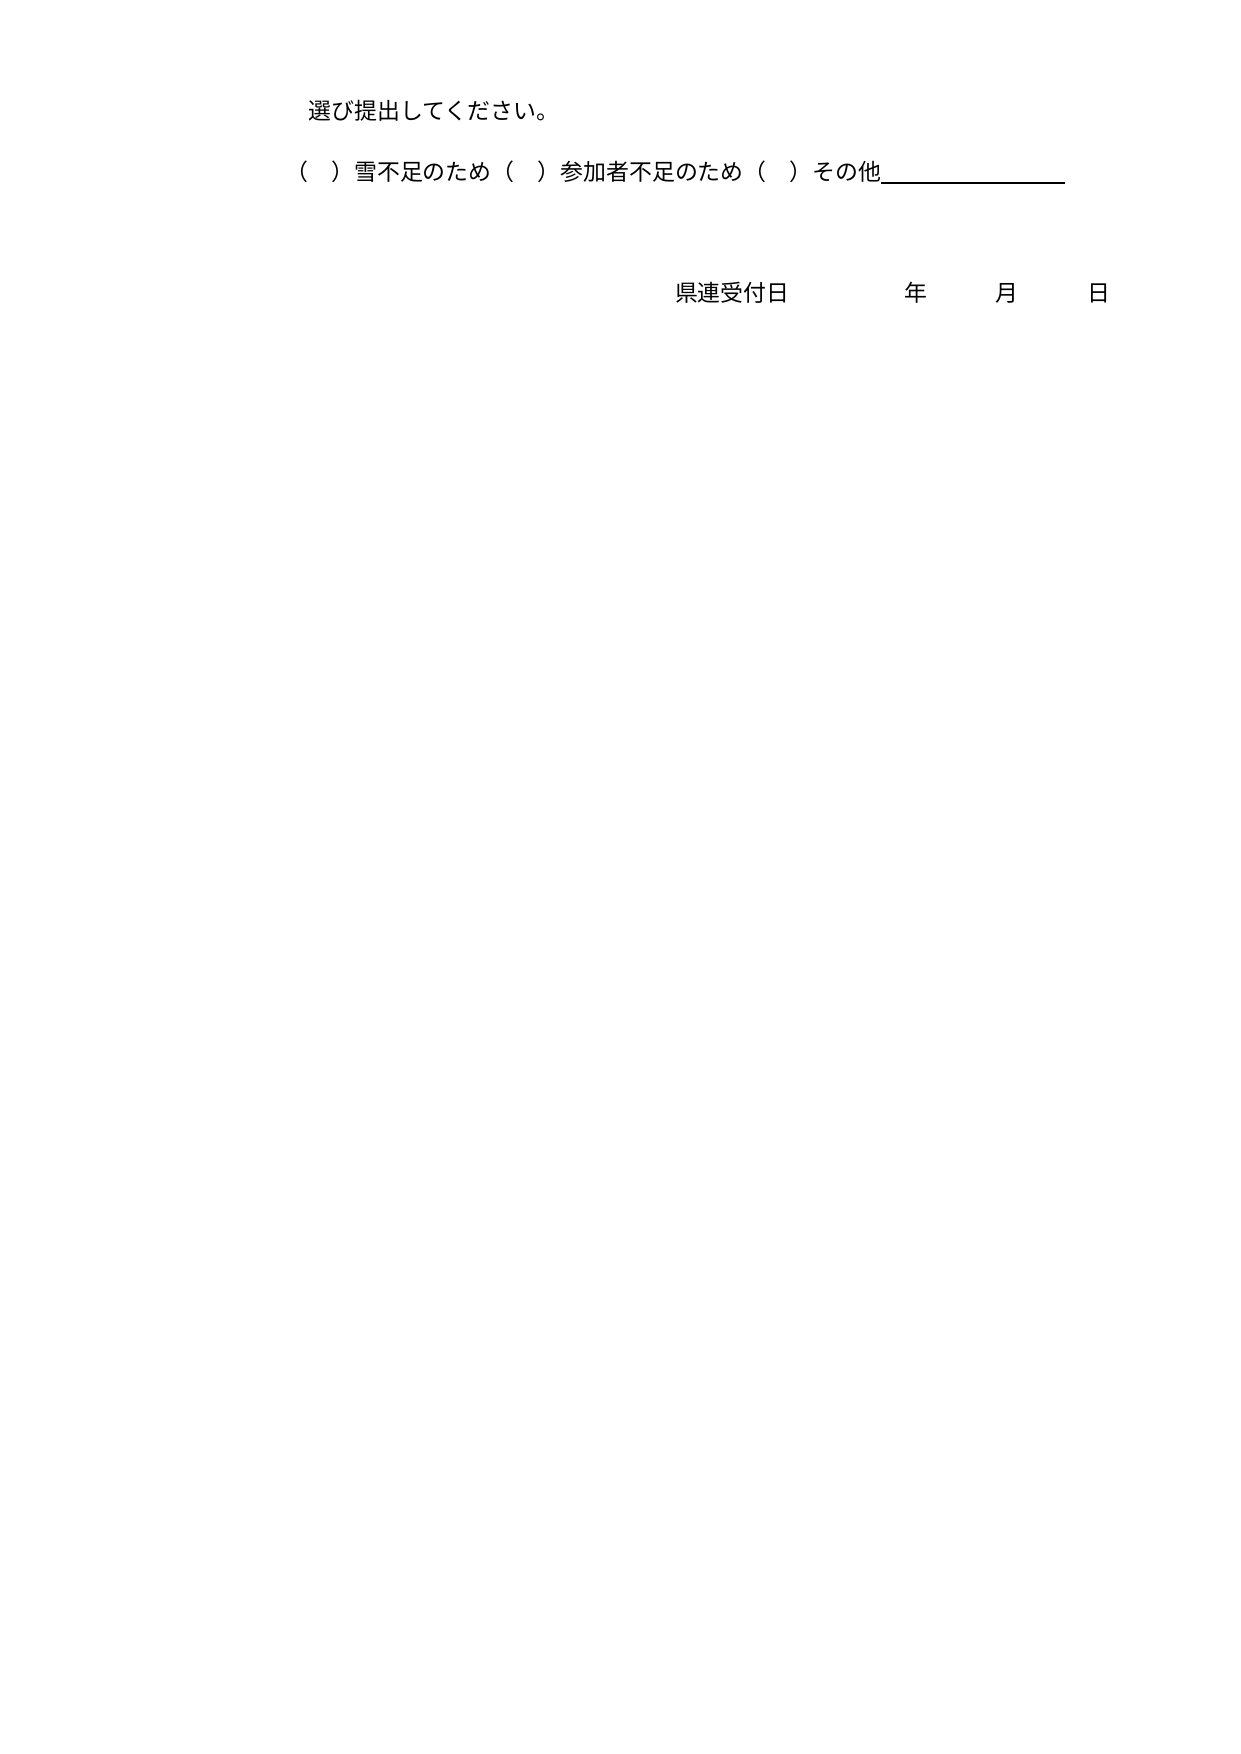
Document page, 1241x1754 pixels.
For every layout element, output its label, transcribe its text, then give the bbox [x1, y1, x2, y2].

text 県連受付日 年 月 日 [675, 261, 1152, 322]
text （ ）雪不足のため（ ）参加者不足のため（ ）その他 [285, 140, 1152, 201]
text 選び提出してください。 [148, 79, 1152, 140]
